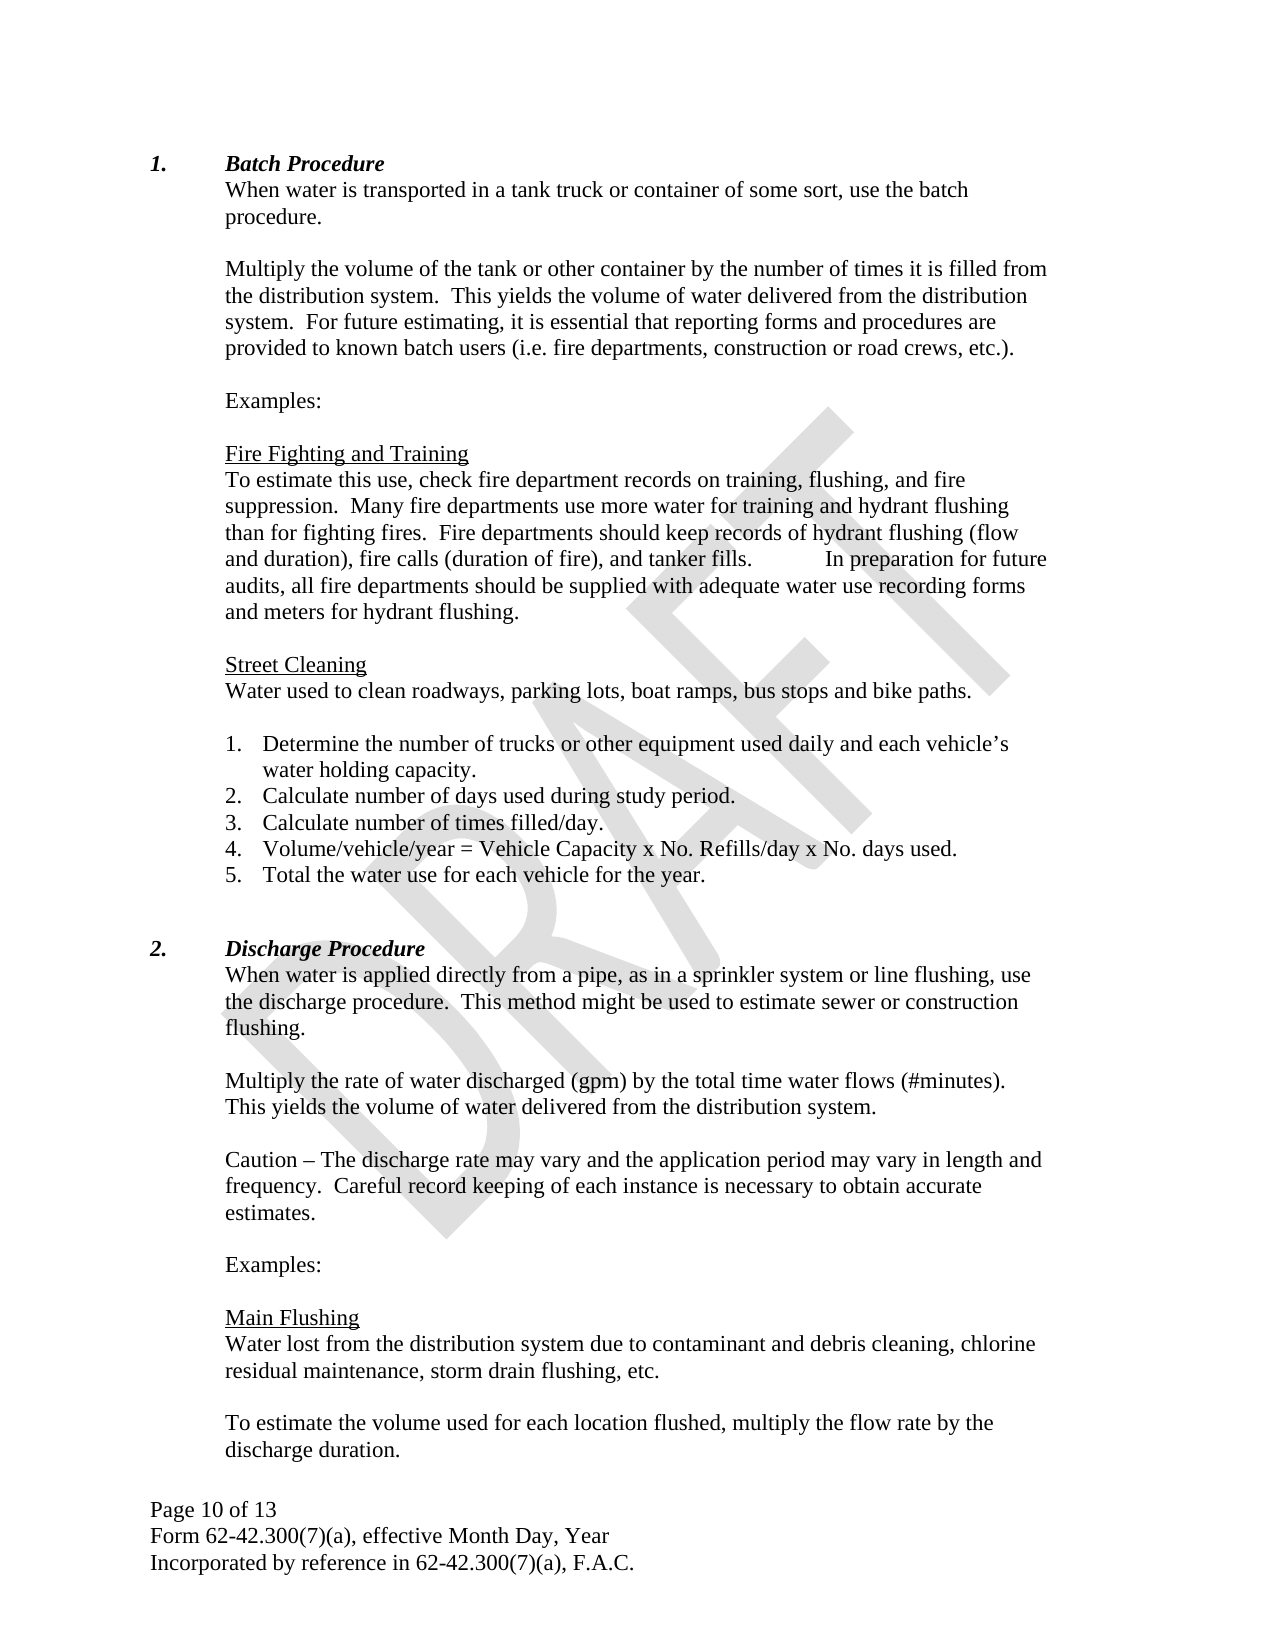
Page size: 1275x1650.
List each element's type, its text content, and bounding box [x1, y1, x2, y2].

text Caution – The discharge rate may vary and the application period may vary in length and frequency. Careful record keeping of each instance is necessary to obtain accurate estimates. [225, 1146, 1050, 1225]
text Water lost from the distribution system due to contaminant and debris cleaning, chlorine residual maintenance, storm drain flushing, etc. [225, 1330, 1050, 1383]
text When water is transported in a tank truck or container of some sort, use the batch procedure. [225, 176, 1050, 229]
text Main Flushing [150, 1304, 1050, 1330]
text Fire Fighting and Training [150, 440, 1050, 466]
subtitle 1. Batch Procedure [150, 150, 1050, 176]
text To estimate this use, check fire department records on training, flushing, and fire suppression. Many fire departments use more water for training and hydrant flushing than for fighting fires. Fire departments should keep records of hydrant flushing (flow and duration), fire calls (duration of fire), and tanker fills. In preparation for future audits, all fire departments should be supplied with adequate water use recording forms and meters for hydrant flushing. [225, 466, 1050, 624]
list Volume/vehicle/year = Vehicle Capacity x No. Refills/day x No. days used. [225, 835, 1050, 862]
subtitle 2. Discharge Procedure [150, 935, 1050, 961]
text When water is applied directly from a pipe, as in a sprinkler system or line flushing, use the discharge procedure. This method might be used to estimate sewer or construction flushing. [225, 961, 1050, 1041]
list Determine the number of trucks or other equipment used daily and each vehicle’s water holding capacity. [225, 730, 1050, 782]
text Street Cleaning [150, 651, 1050, 677]
text Water used to clean roadways, parking lots, boat ramps, bus stops and bike paths. [150, 677, 1050, 703]
text Examples: [150, 1251, 1050, 1278]
list Total the water use for each vehicle for the year. [225, 862, 1050, 888]
text Multiply the rate of water discharged (gpm) by the total time water flows (#minutes). This yields the volume of water delivered from the distribution system. [225, 1067, 1050, 1119]
list Calculate number of days used during study period. [225, 782, 1050, 809]
text Examples: [150, 387, 1050, 413]
list Calculate number of times filled/day. [225, 809, 1050, 835]
text Multiply the volume of the tank or other container by the number of times it is filled from the distribution system. This yields the volume of water delivered from the distribution system. For future estimating, it is essential that reporting forms and procedures are provided to known batch users (i.e. fire departments, construction or road crews, etc.). [225, 255, 1050, 361]
text To estimate the volume used for each location flushed, multiply the flow rate by the discharge duration. [225, 1409, 1050, 1462]
